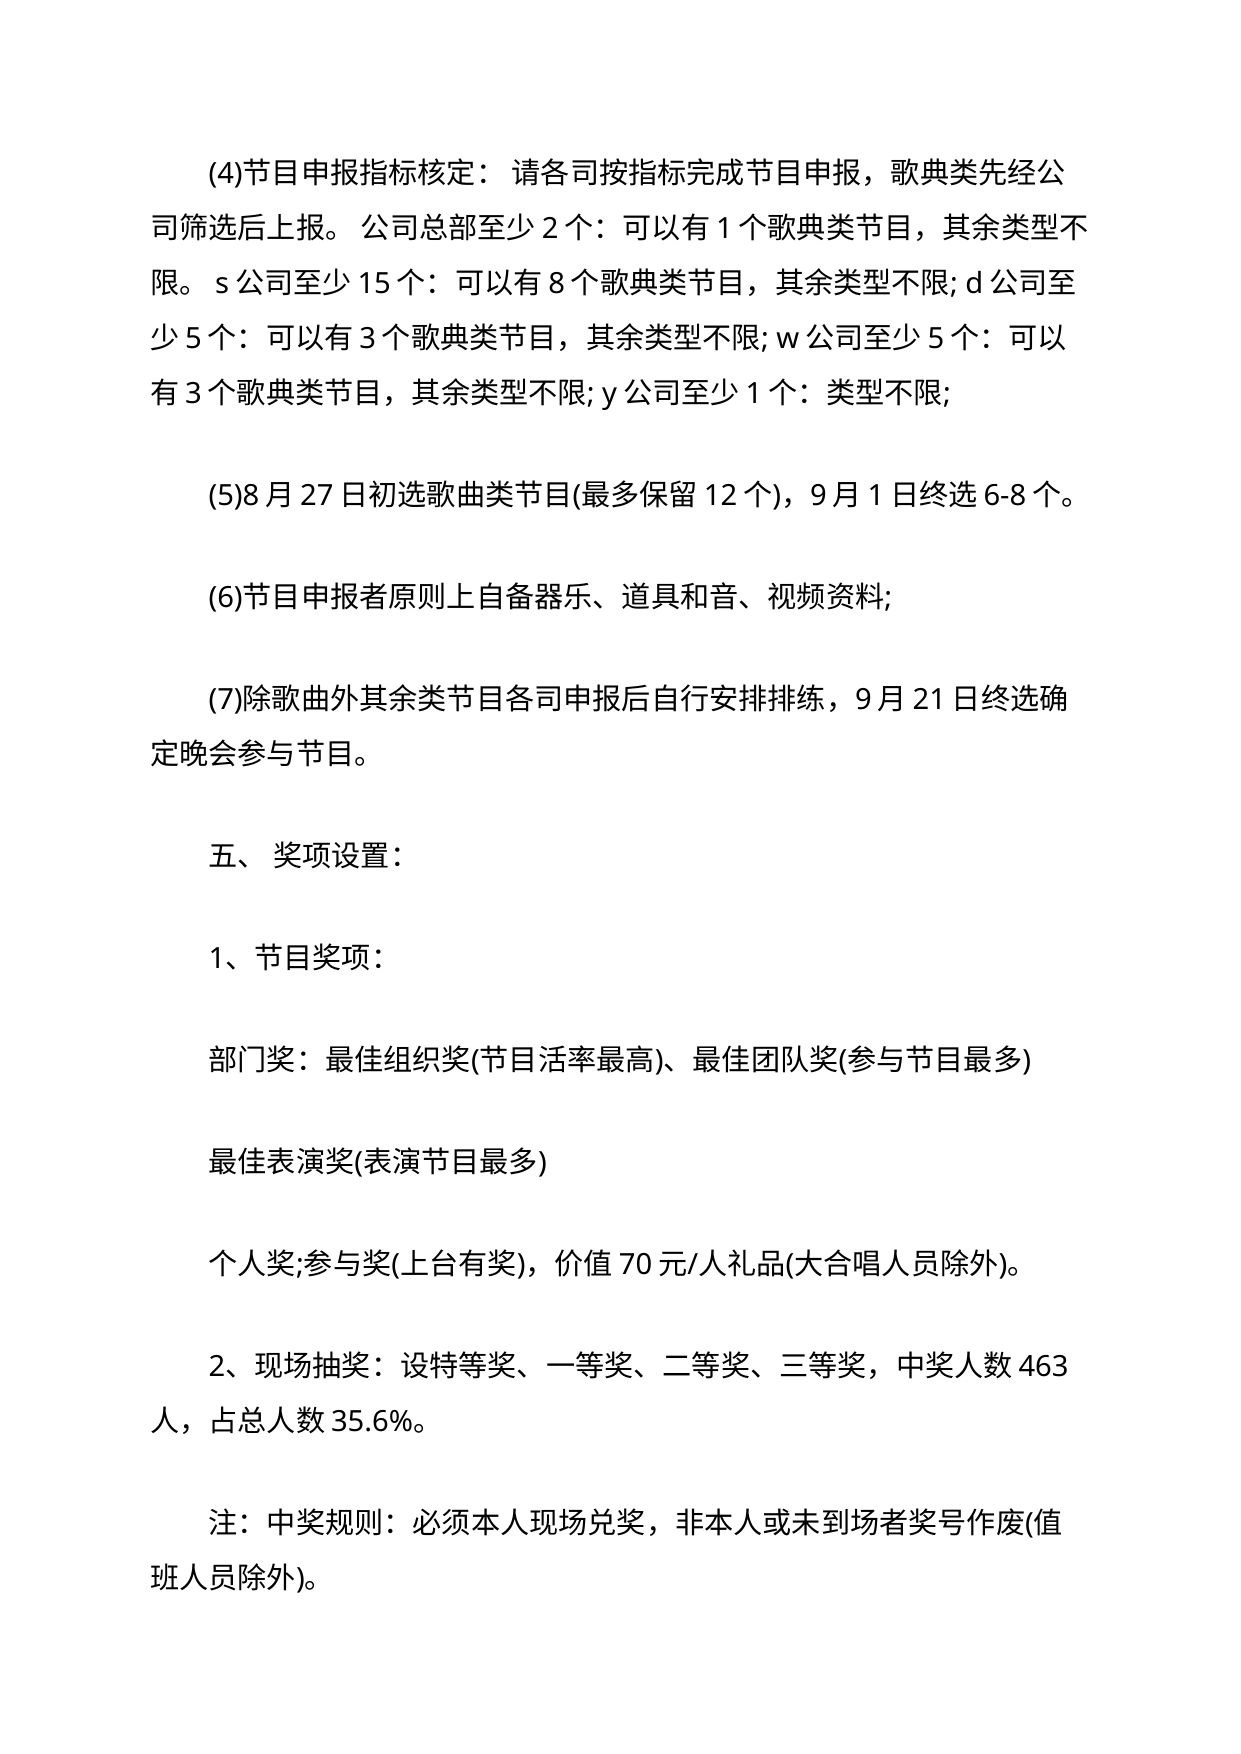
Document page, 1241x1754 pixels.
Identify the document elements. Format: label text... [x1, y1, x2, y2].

text 个人奖;参与奖(上台有奖)，价值70元/人礼品(大合唱人员除外)。 [150, 1240, 1090, 1283]
text 2、现场抽奖：设特等奖、一等奖、二等奖、三等奖，中奖人数463人，占总人数35.6%。 [150, 1342, 1090, 1440]
text 部门奖：最佳组织奖(节目活率最高)、最佳团队奖(参与节目最多) [150, 1036, 1090, 1079]
text 五、 奖项设置： [150, 833, 1090, 875]
text 注：中奖规则：必须本人现场兑奖，非本人或未到场者奖号作废(值班人员除外)。 [150, 1499, 1090, 1597]
text (7)除歌曲外其余类节目各司申报后自行安排排练，9月21日终选确定晚会参与节目。 [150, 676, 1090, 773]
text 1、节目奖项： [150, 934, 1090, 977]
text (4)节目申报指标核定： 请各司按指标完成节目申报，歌典类先经公司筛选后上报。 公司总部至少2个：可以有1个歌典类节目，其余类型不限。 s公司至少15个：可以有8个歌典类节目，其余类型不限; d公司至少5个：可以有3个歌典类节目，其余类型不限; w公司至少5个：可以有3个歌典类节目，其余类型不限; y公司至少1个：类型不限; [150, 150, 1090, 412]
text (5)8月27日初选歌曲类节目(最多保留12个)，9月1日终选6-8个。 [150, 472, 1090, 514]
text 最佳表演奖(表演节目最多) [150, 1138, 1090, 1181]
text (6)节目申报者原则上自备器乐、道具和音、视频资料; [150, 574, 1090, 616]
